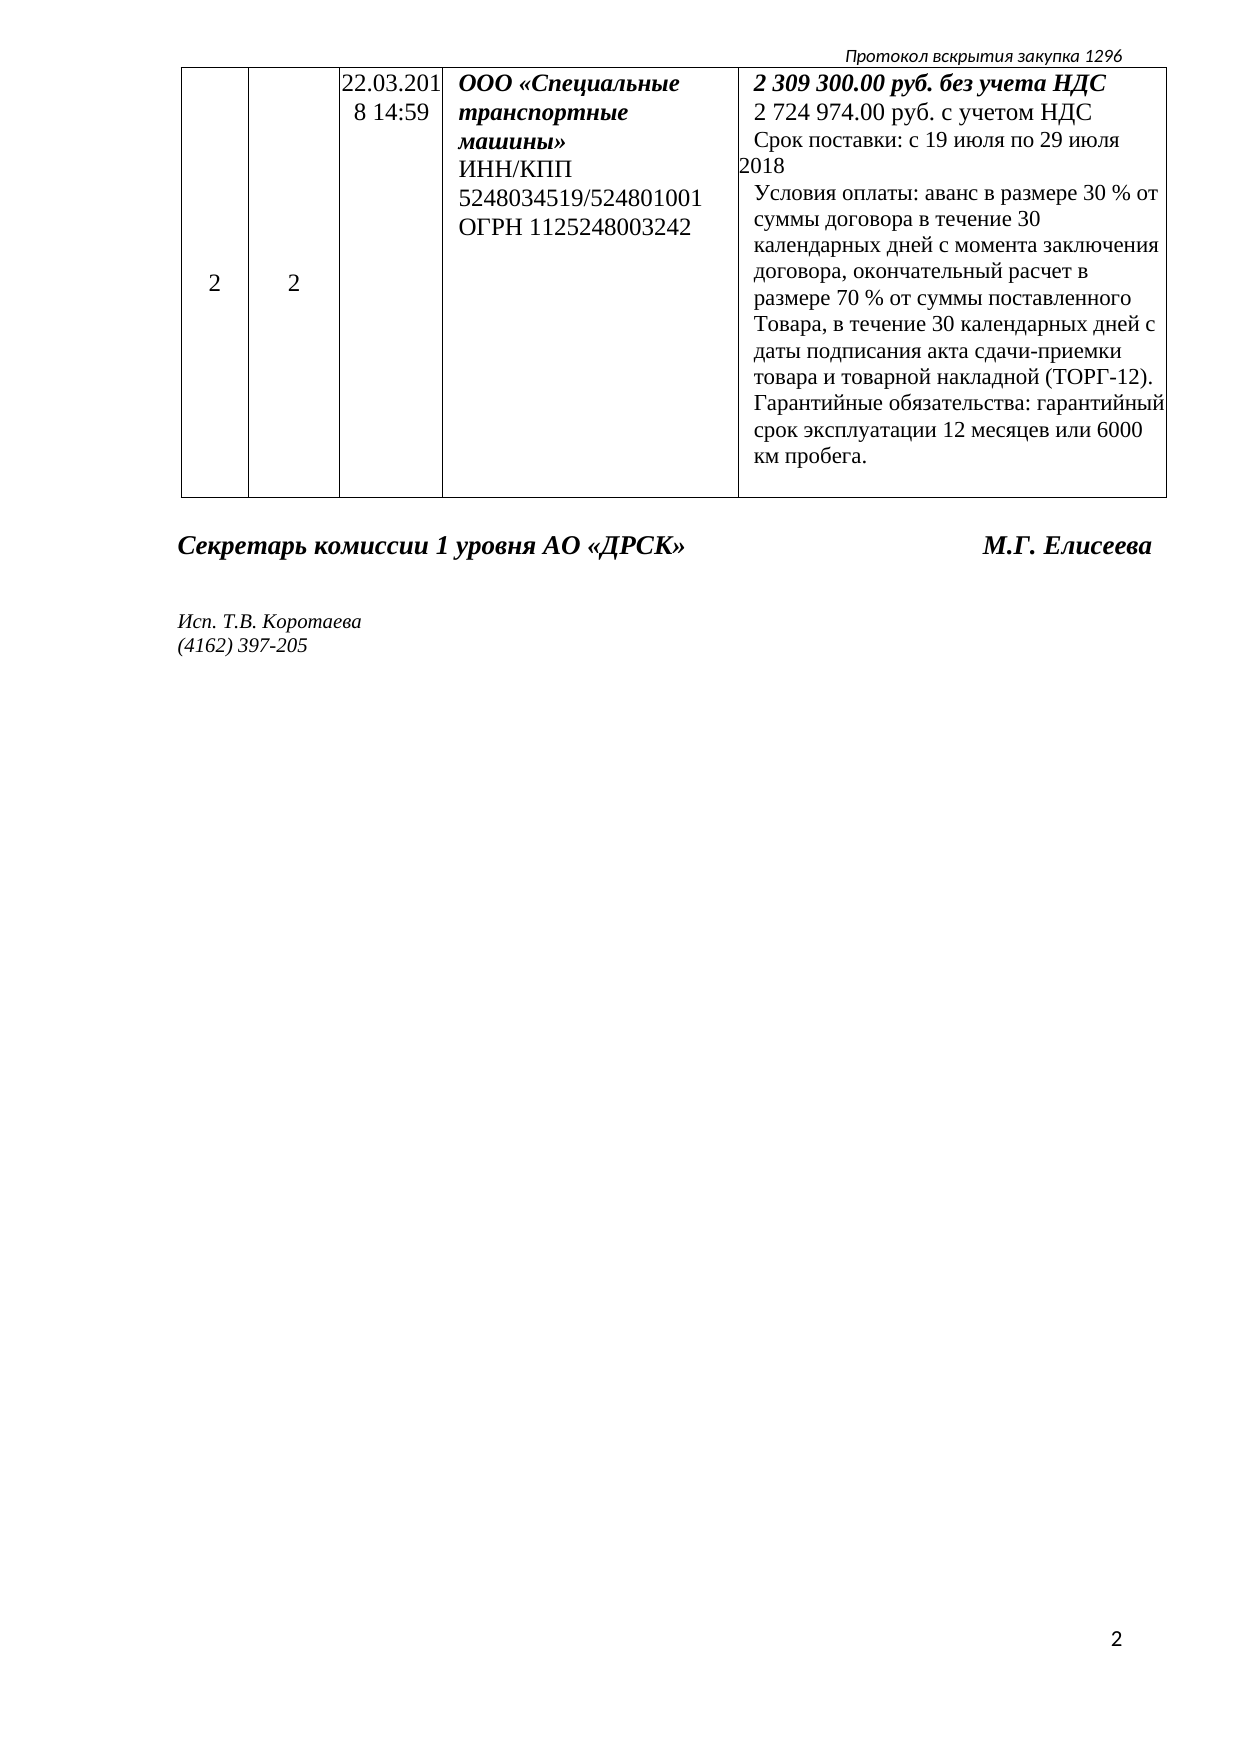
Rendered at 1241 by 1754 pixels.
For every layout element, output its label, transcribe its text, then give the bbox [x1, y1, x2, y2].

table_cell 22.03.2018 14:59 [340, 68, 442, 497]
text Исп. Т.В. Коротаева [177, 609, 1122, 633]
table_cell 2 [249, 68, 339, 497]
text Секретарь комиссии 1 уровня АО «ДРСК» М.Г. Елисеева [177, 529, 1122, 561]
table_cell 2 309 300.00 руб. без учета НДС 2 724 974.00 руб. с учетом НДС Срок поставки: с 19 июля по 29 июля 2018 Условия оплаты: аванс в размере 30 % от суммы договора в течение 30 календарных дней с момента заключения договора, окончательный расчет в размере 70 % от суммы поставленного Товара, в течение 30 календарных дней с даты подписания акта сдачи-приемки товара и товарной накладной (ТОРГ-12). Гарантийные обязательства: гарантийный срок эксплуатации 12 месяцев или 6000 км пробега. [739, 68, 1166, 497]
text (4162) 397-205 [177, 633, 1122, 657]
table_cell ООО «Специальные транспортные машины» ИНН/КПП 5248034519/524801001 ОГРН 1125248003242 [443, 68, 738, 497]
table_cell 2 [182, 68, 248, 497]
